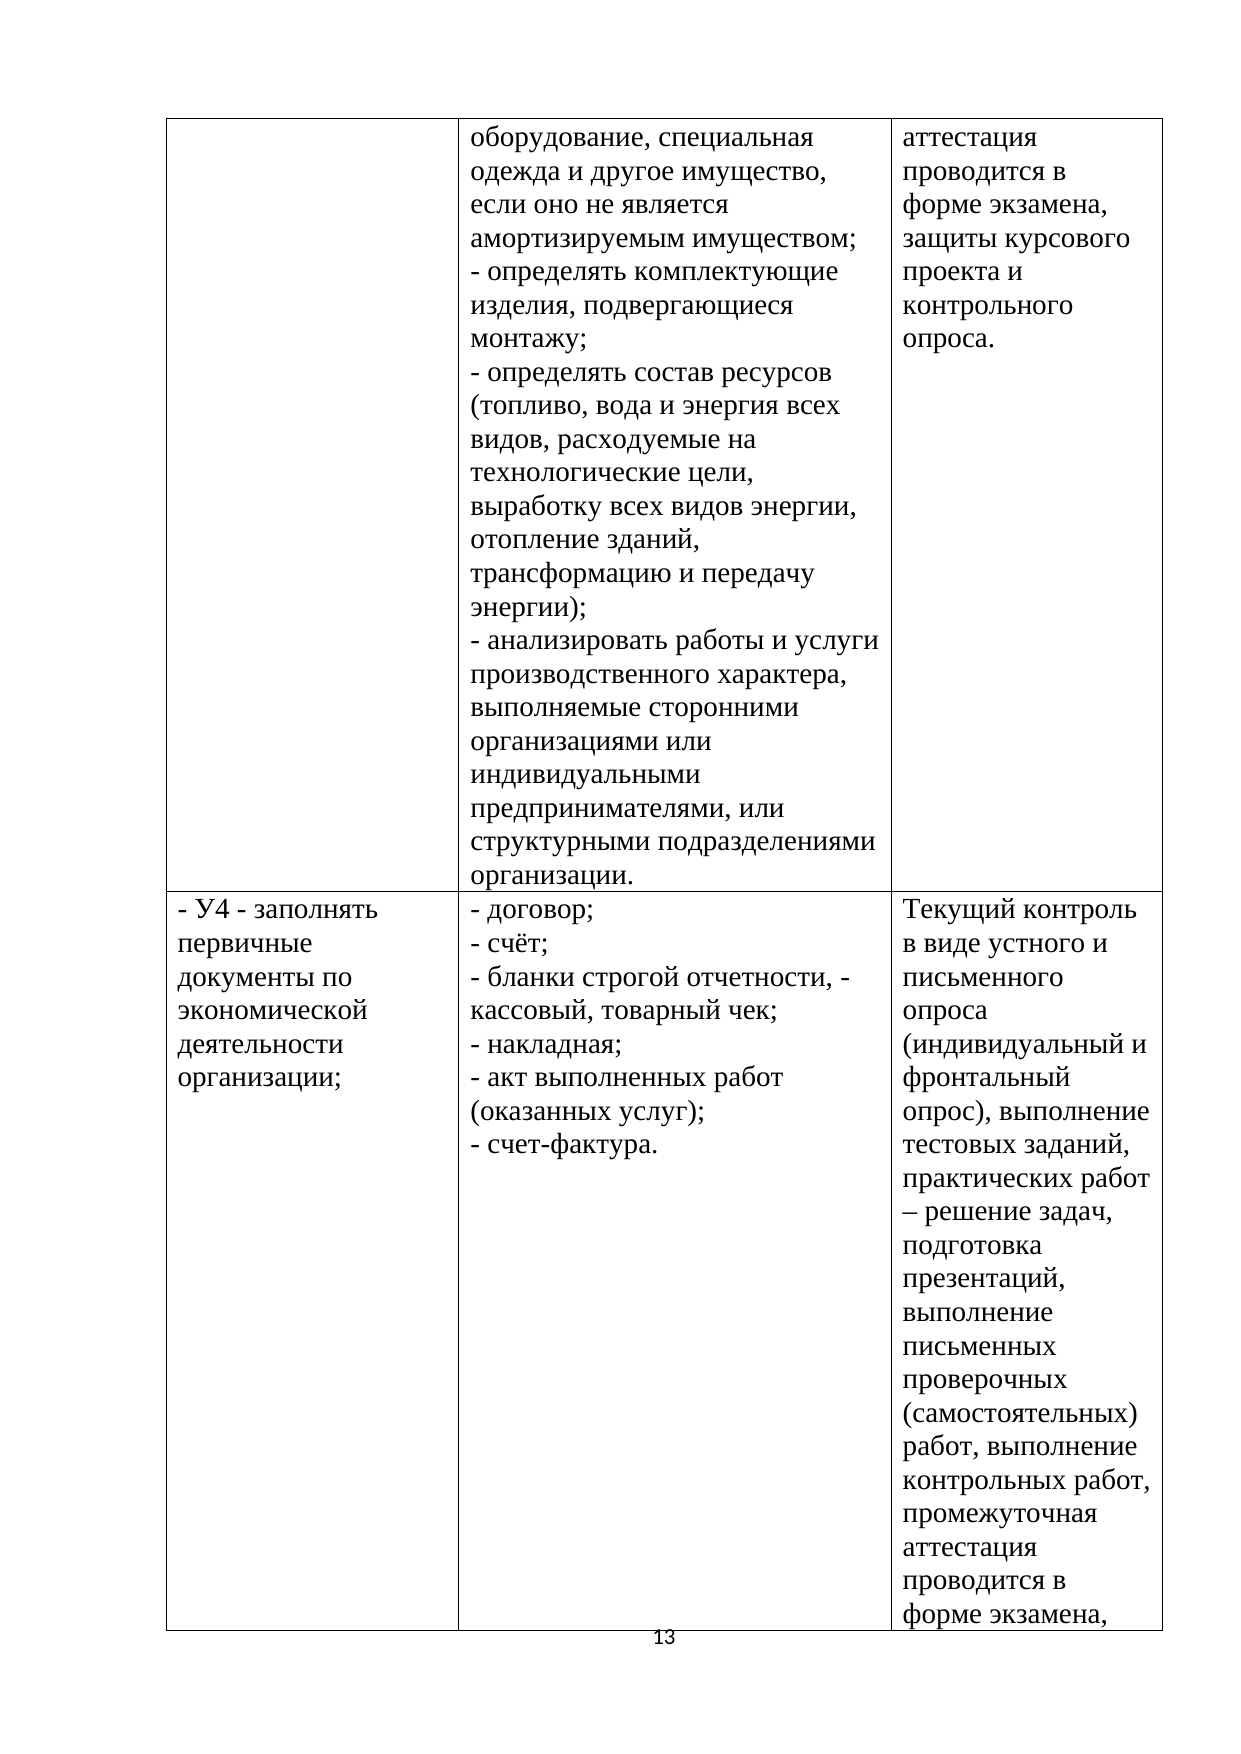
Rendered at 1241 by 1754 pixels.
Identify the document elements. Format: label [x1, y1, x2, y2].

table_cell [892, 892, 1162, 1629]
table_cell [459, 119, 891, 891]
table_cell [167, 892, 458, 1629]
table_cell [167, 119, 458, 891]
table_cell [459, 892, 891, 1629]
table_cell [892, 119, 1162, 891]
